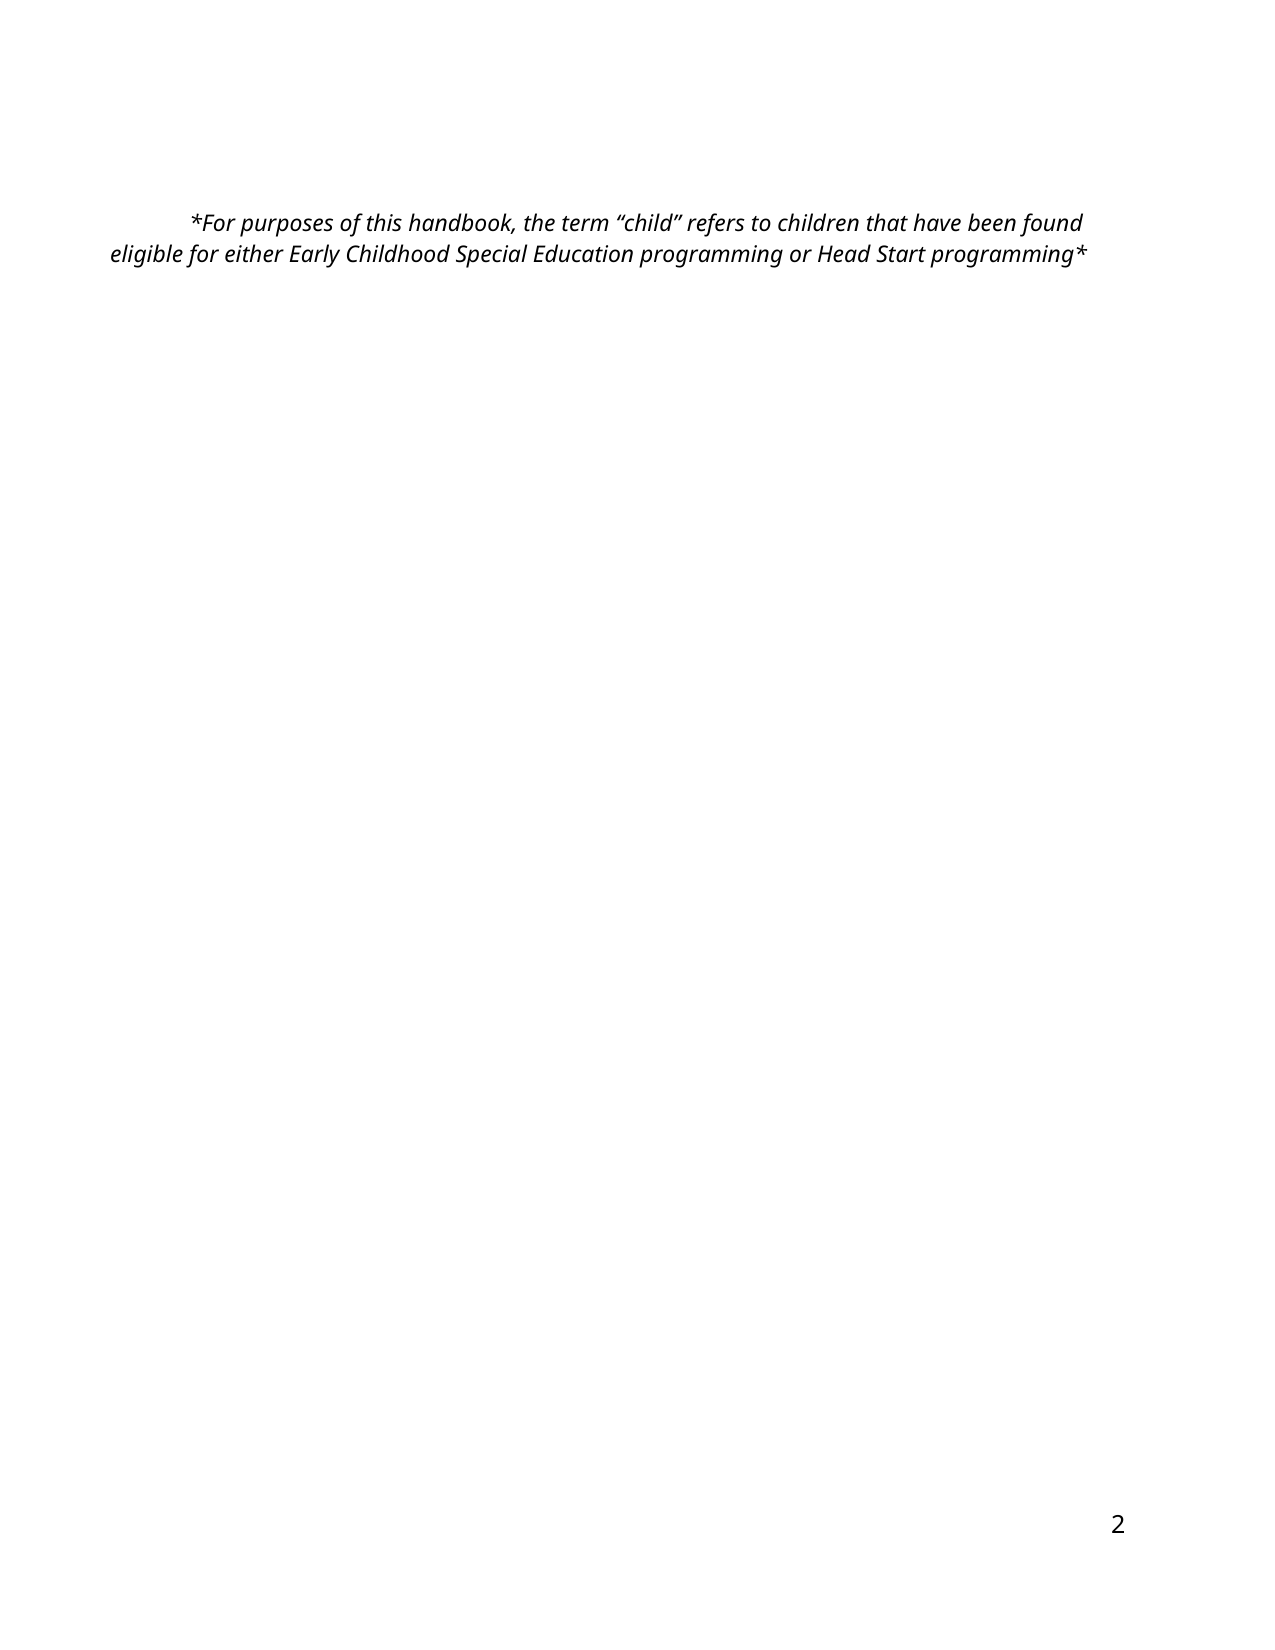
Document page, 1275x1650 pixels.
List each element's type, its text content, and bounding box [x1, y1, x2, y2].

text *For purposes of this handbook, the term “child” refers to children that have been found eligible for either Early Childhood Special Education programming or Head Start programming* [75, 207, 1125, 270]
